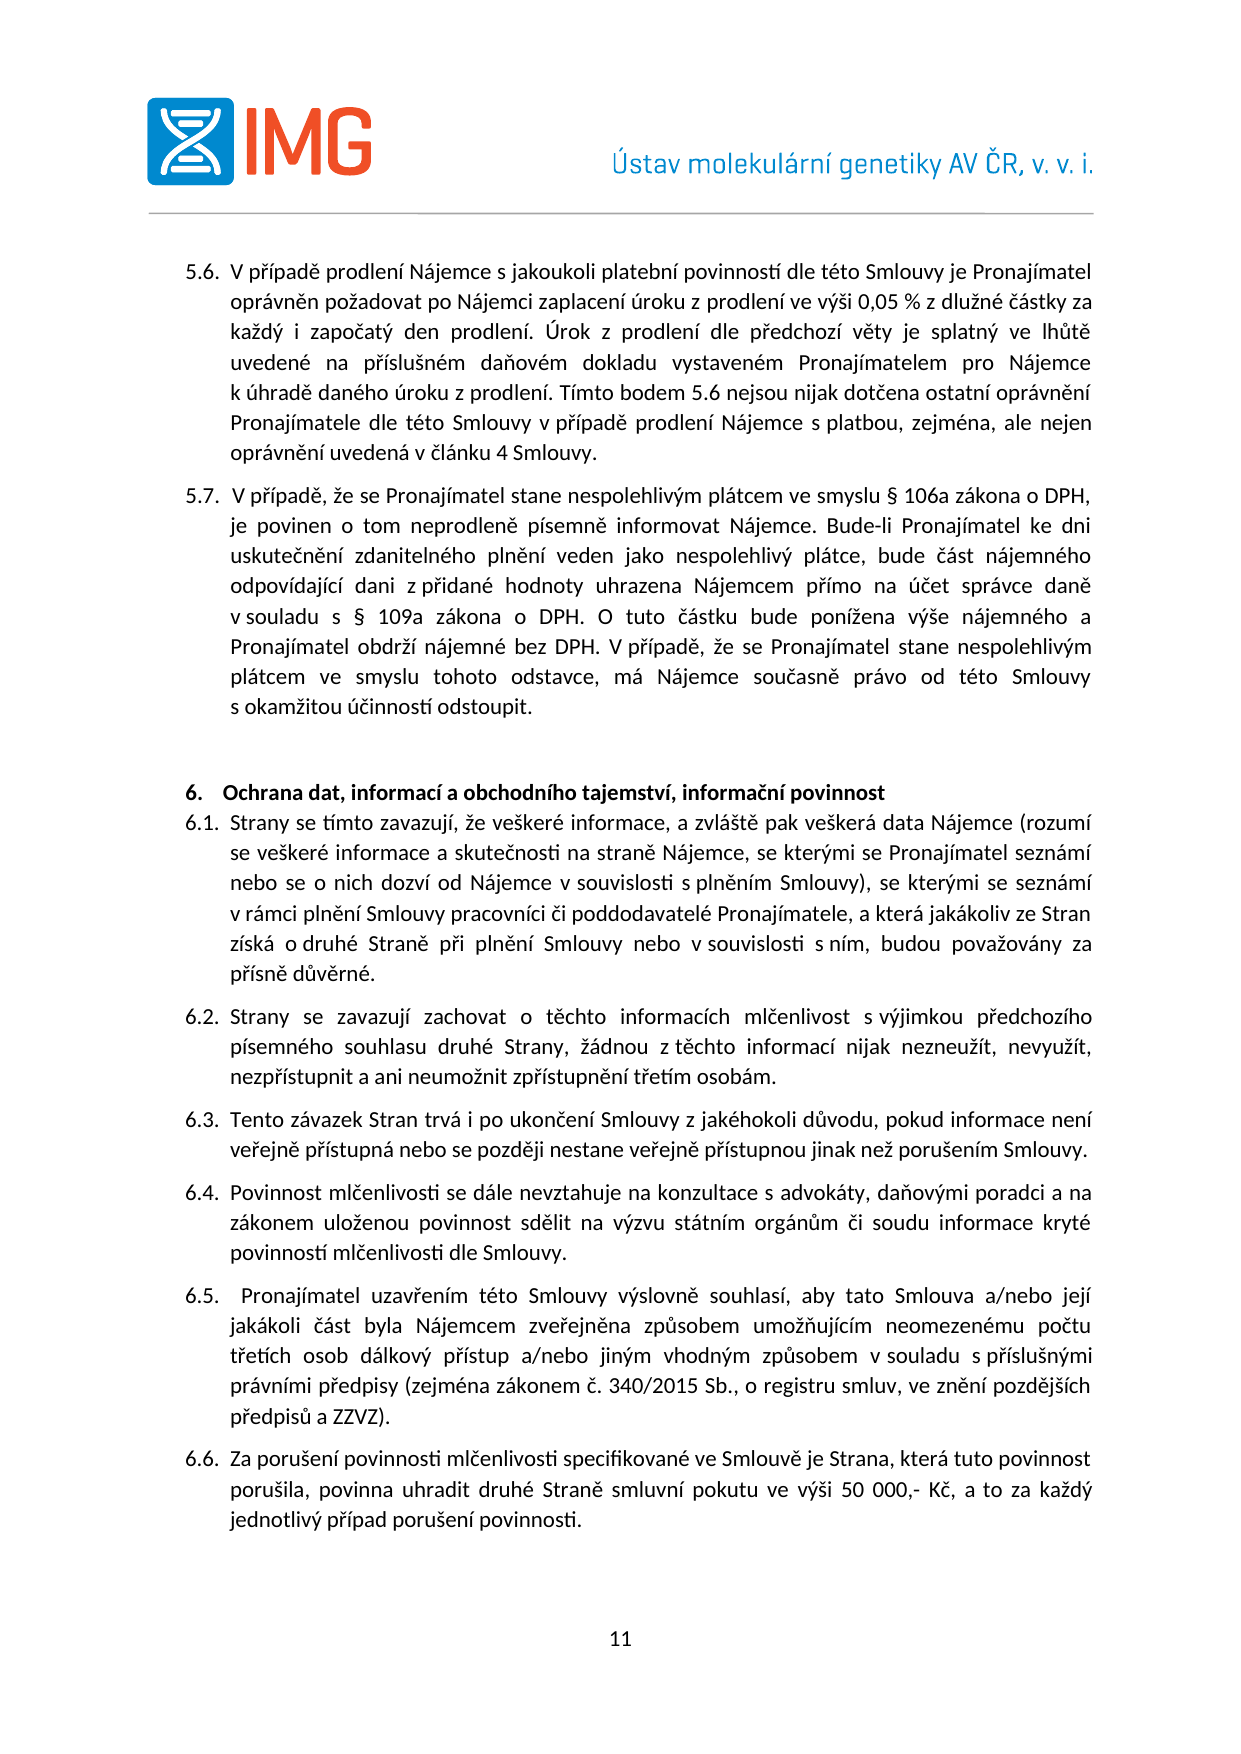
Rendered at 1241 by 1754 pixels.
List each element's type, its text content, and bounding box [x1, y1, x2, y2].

list 6.3. Tento závazek Stran trvá i po ukončení Smlouvy z jakéhokoli důvodu, pokud informace není veřejně přístupná nebo se později nestane veřejně přístupnou jinak než porušením Smlouvy. [185, 1105, 1093, 1163]
list 6.1. Strany se tímto zavazují, že veškeré informace, a zvláště pak veškerá data Nájemce (rozumí se veškeré informace a skutečnosti na straně Nájemce, se kterými se Pronajímatel seznámí nebo se o nich dozví od Nájemce v souvislosti s plněním Smlouvy), se kterými se seznámí v rámci plnění Smlouvy pracovníci či poddodavatelé Pronajímatele, a která jakákoliv ze Stran získá o druhé Straně při plnění Smlouvy nebo v souvislosti s ním, budou považovány za přísně důvěrné. [185, 808, 1093, 987]
list 5.7. V případě, že se Pronajímatel stane nespolehlivým plátcem ve smyslu § 106a zákona o DPH, je povinen o tom neprodleně písemně informovat Nájemce. Bude-li Pronajímatel ke dni uskutečnění zdanitelného plnění veden jako nespolehlivý plátce, bude část nájemného odpovídající dani z přidané hodnoty uhrazena Nájemcem přímo na účet správce daně v souladu s § 109a zákona o DPH. O tuto částku bude ponížena výše nájemného a Pronajímatel obdrží nájemné bez DPH. V případě, že se Pronajímatel stane nespolehlivým plátcem ve smyslu tohoto odstavce, má Nájemce současně právo od této Smlouvy s okamžitou účinností odstoupit. [185, 481, 1093, 721]
list Ochrana dat, informací a obchodního tajemství, informační povinnost [185, 778, 1093, 806]
list 6.2. Strany se zavazují zachovat o těchto informacích mlčenlivost s výjimkou předchozího písemného souhlasu druhé Strany, žádnou z těchto informací nijak nezneužít, nevyužít, nezpřístupnit a ani neumožnit zpřístupnění třetím osobám. [185, 1002, 1093, 1090]
list 6.6. Za porušení povinnosti mlčenlivosti specifikované ve Smlouvě je Strana, která tuto povinnost porušila, povinna uhradit druhé Straně smluvní pokutu ve výši 50 000,- Kč, a to za každý jednotlivý případ porušení povinnosti. [185, 1444, 1093, 1533]
list 6.4. Povinnost mlčenlivosti se dále nevztahuje na konzultace s advokáty, daňovými poradci a na zákonem uloženou povinnost sdělit na výzvu státním orgánům či soudu informace kryté povinností mlčenlivosti dle Smlouvy. [185, 1178, 1093, 1266]
list 5.6. V případě prodlení Nájemce s jakoukoli platební povinností dle této Smlouvy je Pronajímatel oprávněn požadovat po Nájemci zaplacení úroku z prodlení ve výši 0,05 % z dlužné částky za každý i započatý den prodlení. Úrok z prodlení dle předchozí věty je splatný ve lhůtě uvedené na příslušném daňovém dokladu vystaveném Pronajímatelem pro Nájemce k úhradě daného úroku z prodlení. Tímto bodem 5.6 nejsou nijak dotčena ostatní oprávnění Pronajímatele dle této Smlouvy v případě prodlení Nájemce s platbou, zejména, ale nejen oprávnění uvedená v článku 4 Smlouvy. [185, 257, 1093, 466]
list 6.5. Pronajímatel uzavřením této Smlouvy výslovně souhlasí, aby tato Smlouva a/nebo její jakákoli část byla Nájemcem zveřejněna způsobem umožňujícím neomezenému počtu třetích osob dálkový přístup a/nebo jiným vhodným způsobem v souladu s příslušnými právními předpisy (zejména zákonem č. 340/2015 Sb., o registru smluv, ve znění pozdějších předpisů a ZZVZ). [185, 1281, 1093, 1430]
